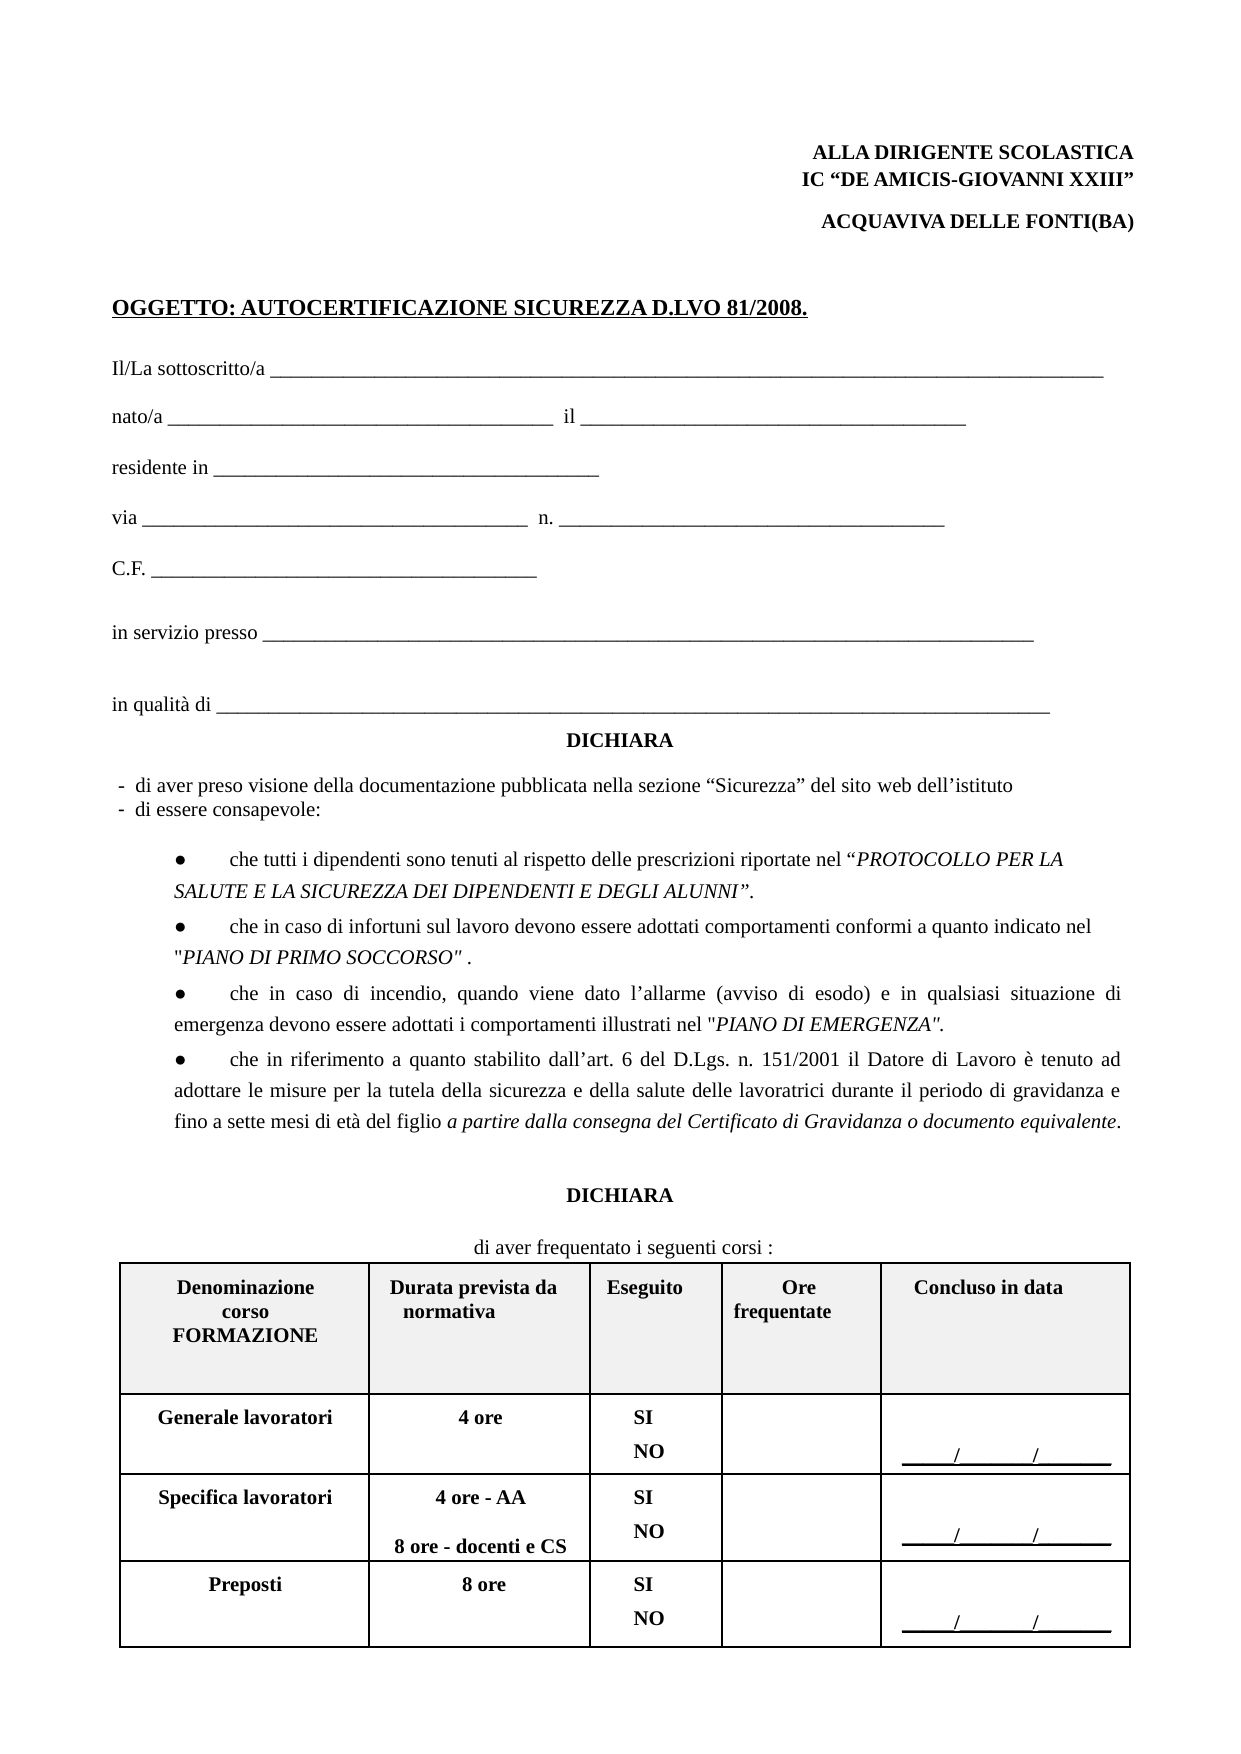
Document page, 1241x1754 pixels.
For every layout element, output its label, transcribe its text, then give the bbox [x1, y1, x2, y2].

table_cell Generale lavoratori [121, 1395, 368, 1473]
text residente in _____________________________________ [112, 454, 1091, 479]
table_cell SI NO [591, 1395, 721, 1473]
text Il/La sottoscritto/a ________________________________________________________________________________ [112, 356, 1134, 380]
subtitle DICHIARA [431, 1183, 809, 1207]
table_cell _____/_______/_______ [882, 1395, 1129, 1473]
text di aver frequentato i seguenti corsi : [438, 1235, 809, 1259]
table_cell _____/_______/_______ [882, 1475, 1129, 1559]
text IC “DE AMICIS-GIOVANNI XXIII” [100, 167, 1134, 191]
list che tutti i dipendenti sono tenuti al rispetto delle prescrizioni riportate nel “PROTOCOLLO PER LA SALUTE E LA SICUREZZA DEI DIPENDENTI E DEGLI ALUNNI”. [174, 847, 1122, 903]
table_cell 4 ore - AA 8 ore - docenti e CS [370, 1475, 589, 1559]
table_cell SI NO [591, 1562, 721, 1646]
table_cell [723, 1475, 880, 1559]
table_header Durata prevista da normativa [370, 1264, 589, 1393]
text in qualità di ________________________________________________________________________________ [112, 692, 1110, 716]
table_cell Specifica lavoratori [121, 1475, 368, 1559]
table_cell _____/_______/_______ [882, 1562, 1129, 1646]
table_header Concluso in data [882, 1264, 1129, 1393]
table_header Ore frequentate [723, 1264, 880, 1393]
list che in riferimento a quanto stabilito dall’art. 6 del D.Lgs. n. 151/2001 il Datore di Lavoro è tenuto ad adottare le misure per la tutela della sicurezza e della salute delle lavoratrici durante il periodo di gravidanza e fino a sette mesi di età del figlio a partire dalla consegna del Certificato di Gravidanza o documento equivalente. [174, 1047, 1122, 1133]
list di essere consapevole: [118, 797, 1134, 822]
table_header Eseguito [591, 1264, 721, 1393]
table_header Denominazione corso FORMAZIONE [121, 1264, 368, 1393]
text C.F. _____________________________________ [112, 556, 1134, 580]
table_cell 8 ore [370, 1562, 589, 1646]
text via _____________________________________ n. _____________________________________ [112, 505, 1091, 529]
text ACQUAVIVA DELLE FONTI(BA) [100, 209, 1134, 233]
subtitle DICHIARA [431, 728, 809, 752]
list che in caso di infortuni sul lavoro devono essere adottati comportamenti conformi a quanto indicato nel "PIANO DI PRIMO SOCCORSO" . [174, 914, 1121, 969]
text ALLA DIRIGENTE SCOLASTICA [658, 139, 1134, 164]
text nato/a _____________________________________ il _____________________________________ [112, 404, 1091, 428]
text in servizio presso __________________________________________________________________________ [112, 620, 1110, 644]
table_cell [723, 1562, 880, 1646]
list che in caso di incendio, quando viene dato l’allarme (avviso di esodo) e in qualsiasi situazione di emergenza devono essere adottati i comportamenti illustrati nel "PIANO DI EMERGENZA". [174, 980, 1123, 1036]
text OGGETTO: AUTOCERTIFICAZIONE SICUREZZA D.LVO 81/2008. [112, 294, 1134, 320]
table_cell SI NO [591, 1475, 721, 1559]
list - di aver preso visione della documentazione pubblicata nella sezione “Sicurezza” del sito web dell’istituto [118, 773, 1103, 797]
table_cell Preposti [121, 1562, 368, 1646]
table_cell [723, 1395, 880, 1473]
table_cell 4 ore [370, 1395, 589, 1473]
